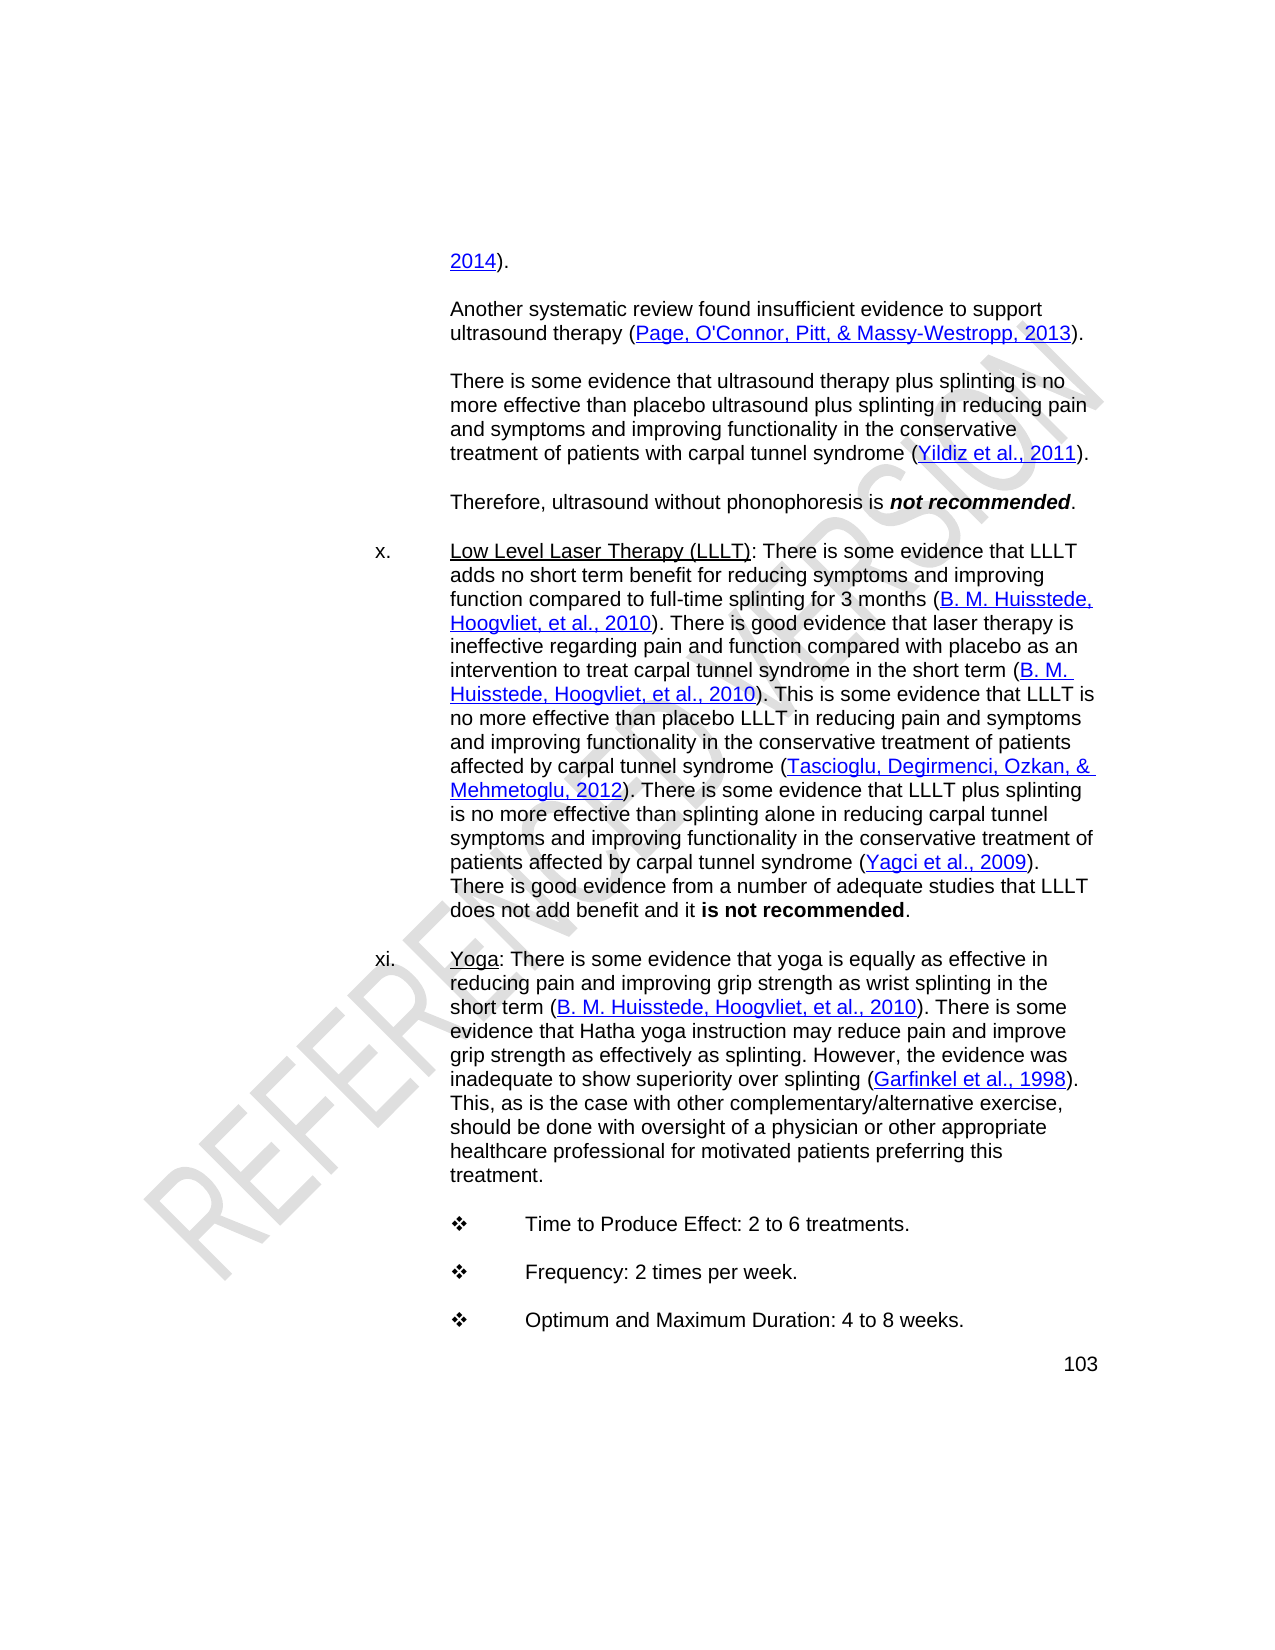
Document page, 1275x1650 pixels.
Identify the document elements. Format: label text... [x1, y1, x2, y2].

text xi. Yoga: There is some evidence that yoga is equally as effective in reducing pain and improving grip strength as wrist splinting in the short term (B. M. Huisstede, Hoogvliet, et al., 2010). There is some evidence that Hatha yoga instruction may reduce pain and improve grip strength as effectively as splinting. However, the evidence was inadequate to show superiority over splinting (Garfinkel et al., 1998). This, as is the case with other complementary/alternative exercise, should be done with oversight of a physician or other appropriate healthcare professional for motivated patients preferring this treatment. [375, 947, 1098, 1186]
list Frequency: 2 times per week. [450, 1259, 1097, 1283]
text Therefore, ultrasound without phonophoresis is not recommended. [375, 489, 1098, 513]
list Time to Produce Effect: 2 to 6 treatments. [450, 1211, 1097, 1236]
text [375, 249, 1098, 464]
list Optimum and Maximum Duration: 4 to 8 weeks. [450, 1307, 1097, 1332]
text x. Low Level Laser Therapy (LLLT): There is some evidence that LLLT adds no short term benefit for reducing symptoms and improving function compared to full-time splinting for 3 months (B. M. Huisstede, Hoogvliet, et al., 2010). There is good evidence that laser therapy is ineffective regarding pain and function compared with placebo as an intervention to treat carpal tunnel syndrome in the short term (B. M. Huisstede, Hoogvliet, et al., 2010). This is some evidence that LLLT is no more effective than placebo LLLT in reducing pain and symptoms and improving functionality in the conservative treatment of patients affected by carpal tunnel syndrome (Tascioglu, Degirmenci, Ozkan, & Mehmetoglu, 2012). There is some evidence that LLLT plus splinting is no more effective than splinting alone in reducing carpal tunnel symptoms and improving functionality in the conservative treatment of patients affected by carpal tunnel syndrome (Yagci et al., 2009). There is good evidence from a number of adequate studies that LLLT does not add benefit and it is not recommended. [375, 538, 1098, 922]
